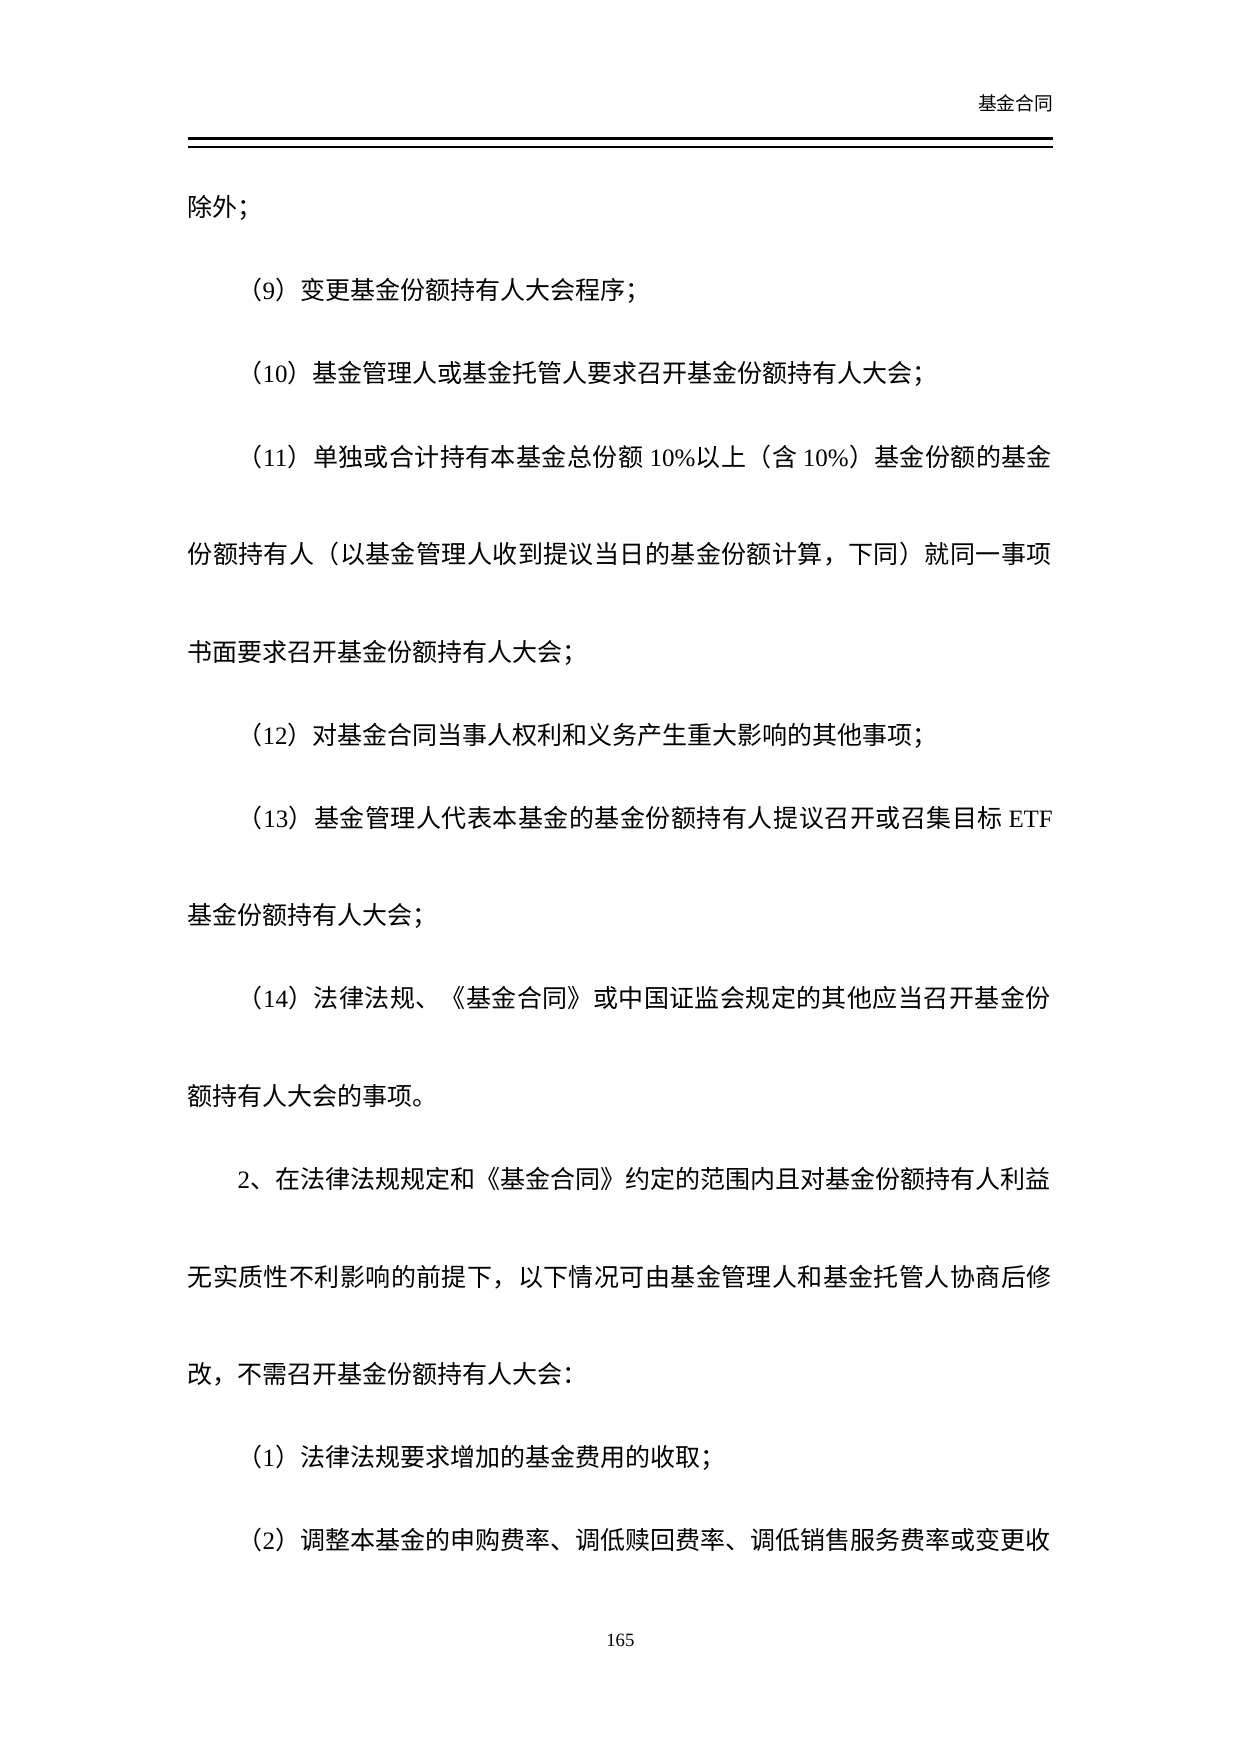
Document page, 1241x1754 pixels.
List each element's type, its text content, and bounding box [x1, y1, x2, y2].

text （1）法律法规要求增加的基金费用的收取； [187, 1423, 1053, 1488]
text （10）基金管理人或基金托管人要求召开基金份额持有人大会； [187, 339, 1053, 404]
text （14）法律法规、《基金合同》或中国证监会规定的其他应当召开基金份额持有人大会的事项。 [187, 964, 1053, 1127]
text （9）变更基金份额持有人大会程序； [187, 256, 1053, 321]
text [187, 173, 1053, 238]
text （12）对基金合同当事人权利和义务产生重大影响的其他事项； [187, 701, 1053, 766]
text （13）基金管理人代表本基金的基金份额持有人提议召开或召集目标ETF基金份额持有人大会； [187, 784, 1053, 946]
text （11）单独或合计持有本基金总份额10%以上（含10%）基金份额的基金份额持有人（以基金管理人收到提议当日的基金份额计算，下同）就同一事项书面要求召开基金份额持有人大会； [187, 423, 1053, 683]
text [187, 1506, 1053, 1571]
text 2、在法律法规规定和《基金合同》约定的范围内且对基金份额持有人利益无实质性不利影响的前提下，以下情况可由基金管理人和基金托管人协商后修改，不需召开基金份额持有人大会： [187, 1145, 1053, 1405]
